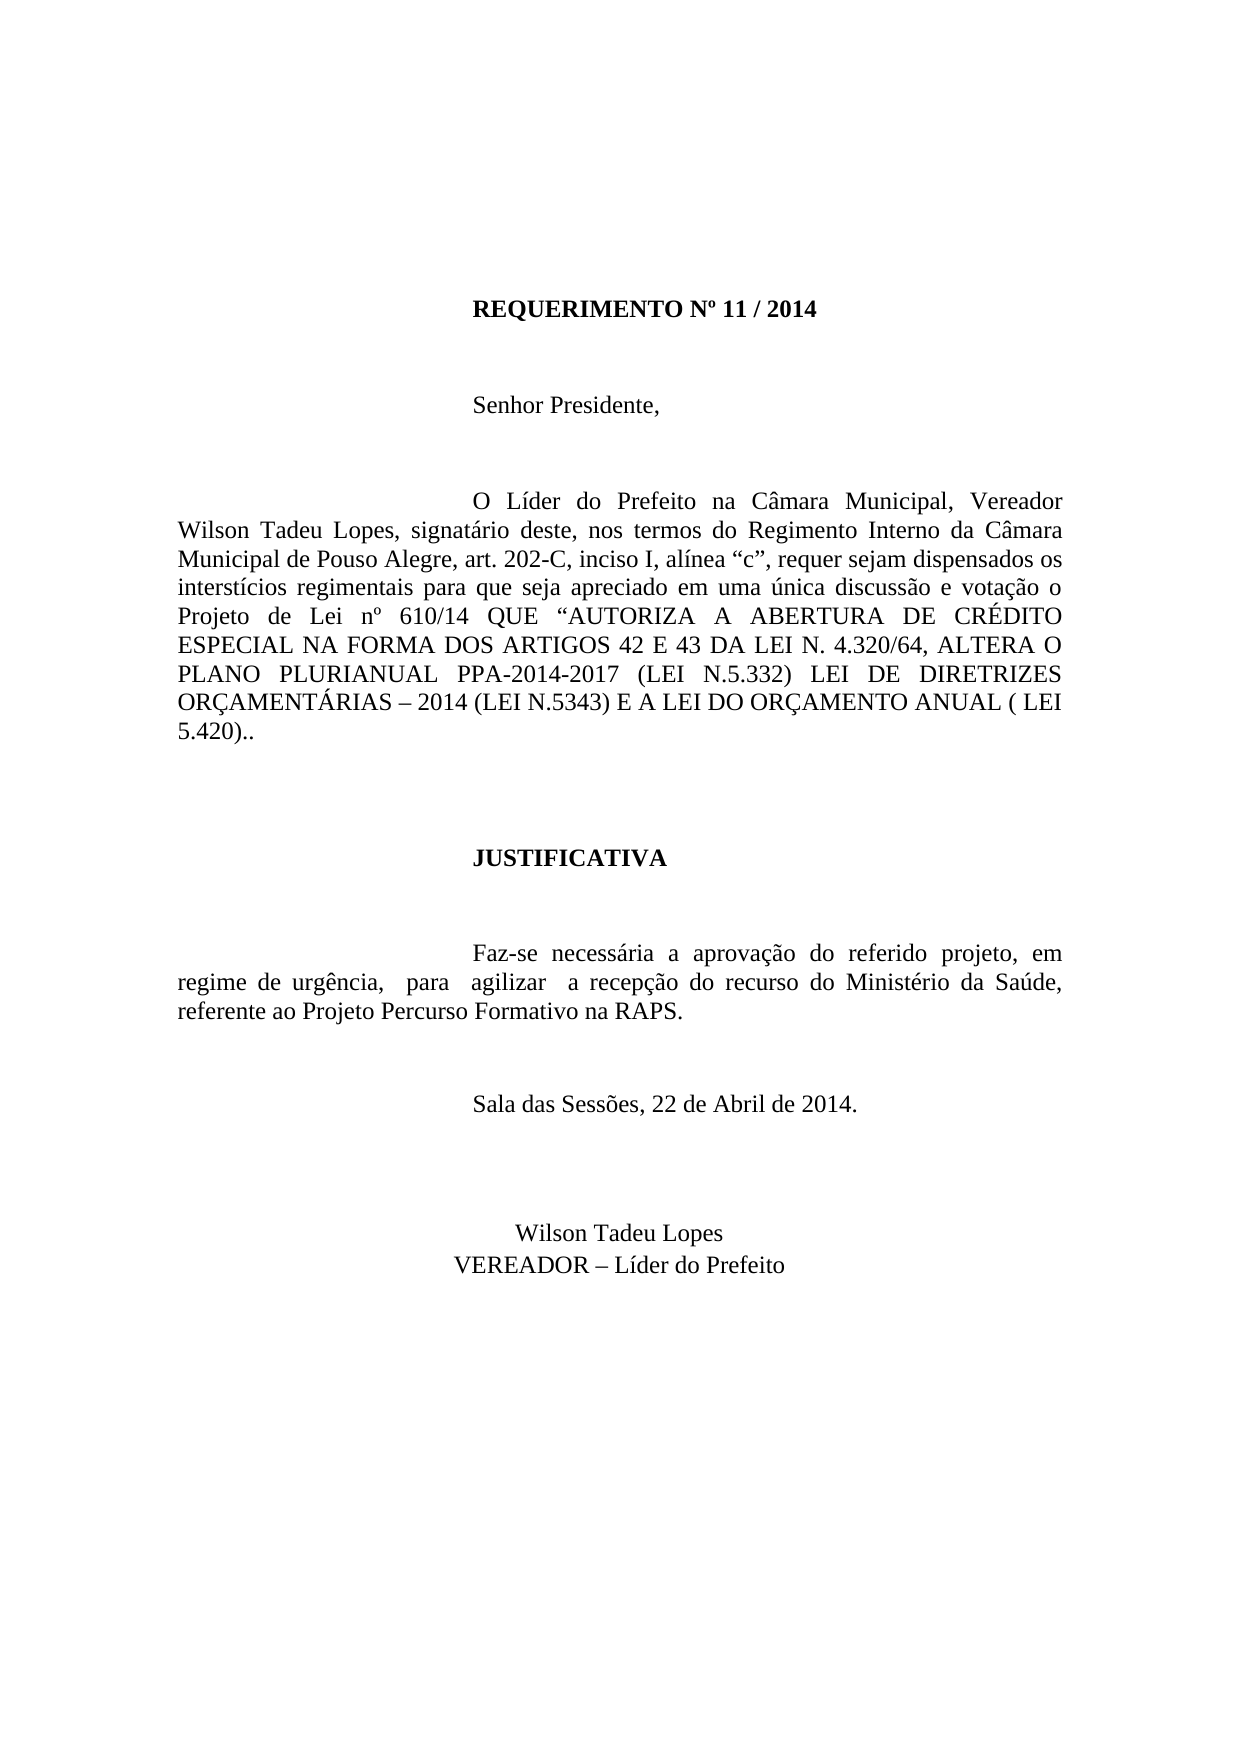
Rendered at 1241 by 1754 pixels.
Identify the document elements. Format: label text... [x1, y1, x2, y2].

text Senhor Presidente, [472, 390, 1063, 419]
text JUSTIFICATIVA [177, 843, 945, 871]
table_cell VEREADOR – Líder do Prefeito [170, 1250, 1062, 1279]
text REQUERIMENTO Nº 11 / 2014 [472, 294, 1063, 323]
table_header Wilson Tadeu Lopes [170, 1218, 1062, 1250]
text O Líder do Prefeito na Câmara Municipal, Vereador Wilson Tadeu Lopes, signatário deste, nos termos do Regimento Interno da Câmara Municipal de Pouso Alegre, art. 202-C, inciso I, alínea “c”, requer sejam dispensados os interstícios regimentais para que seja apreciado em uma única discussão e votação o Projeto de Lei nº 610/14 QUE “AUTORIZA A ABERTURA DE CRÉDITO ESPECIAL NA FORMA DOS ARTIGOS 42 E 43 DA LEI N. 4.320/64, ALTERA O PLANO PLURIANUAL PPA-2014-2017 (LEI N.5.332) LEI DE DIRETRIZES ORÇAMENTÁRIAS – 2014 (LEI N.5343) E A LEI DO ORÇAMENTO ANUAL ( LEI 5.420).. [177, 486, 1063, 745]
text Faz-se necessária a aprovação do referido projeto, em regime de urgência, para agilizar a recepção do recurso do Ministério da Saúde, referente ao Projeto Percurso Formativo na RAPS. [177, 938, 1063, 1025]
text Sala das Sessões, 22 de Abril de 2014. [177, 1089, 1063, 1117]
